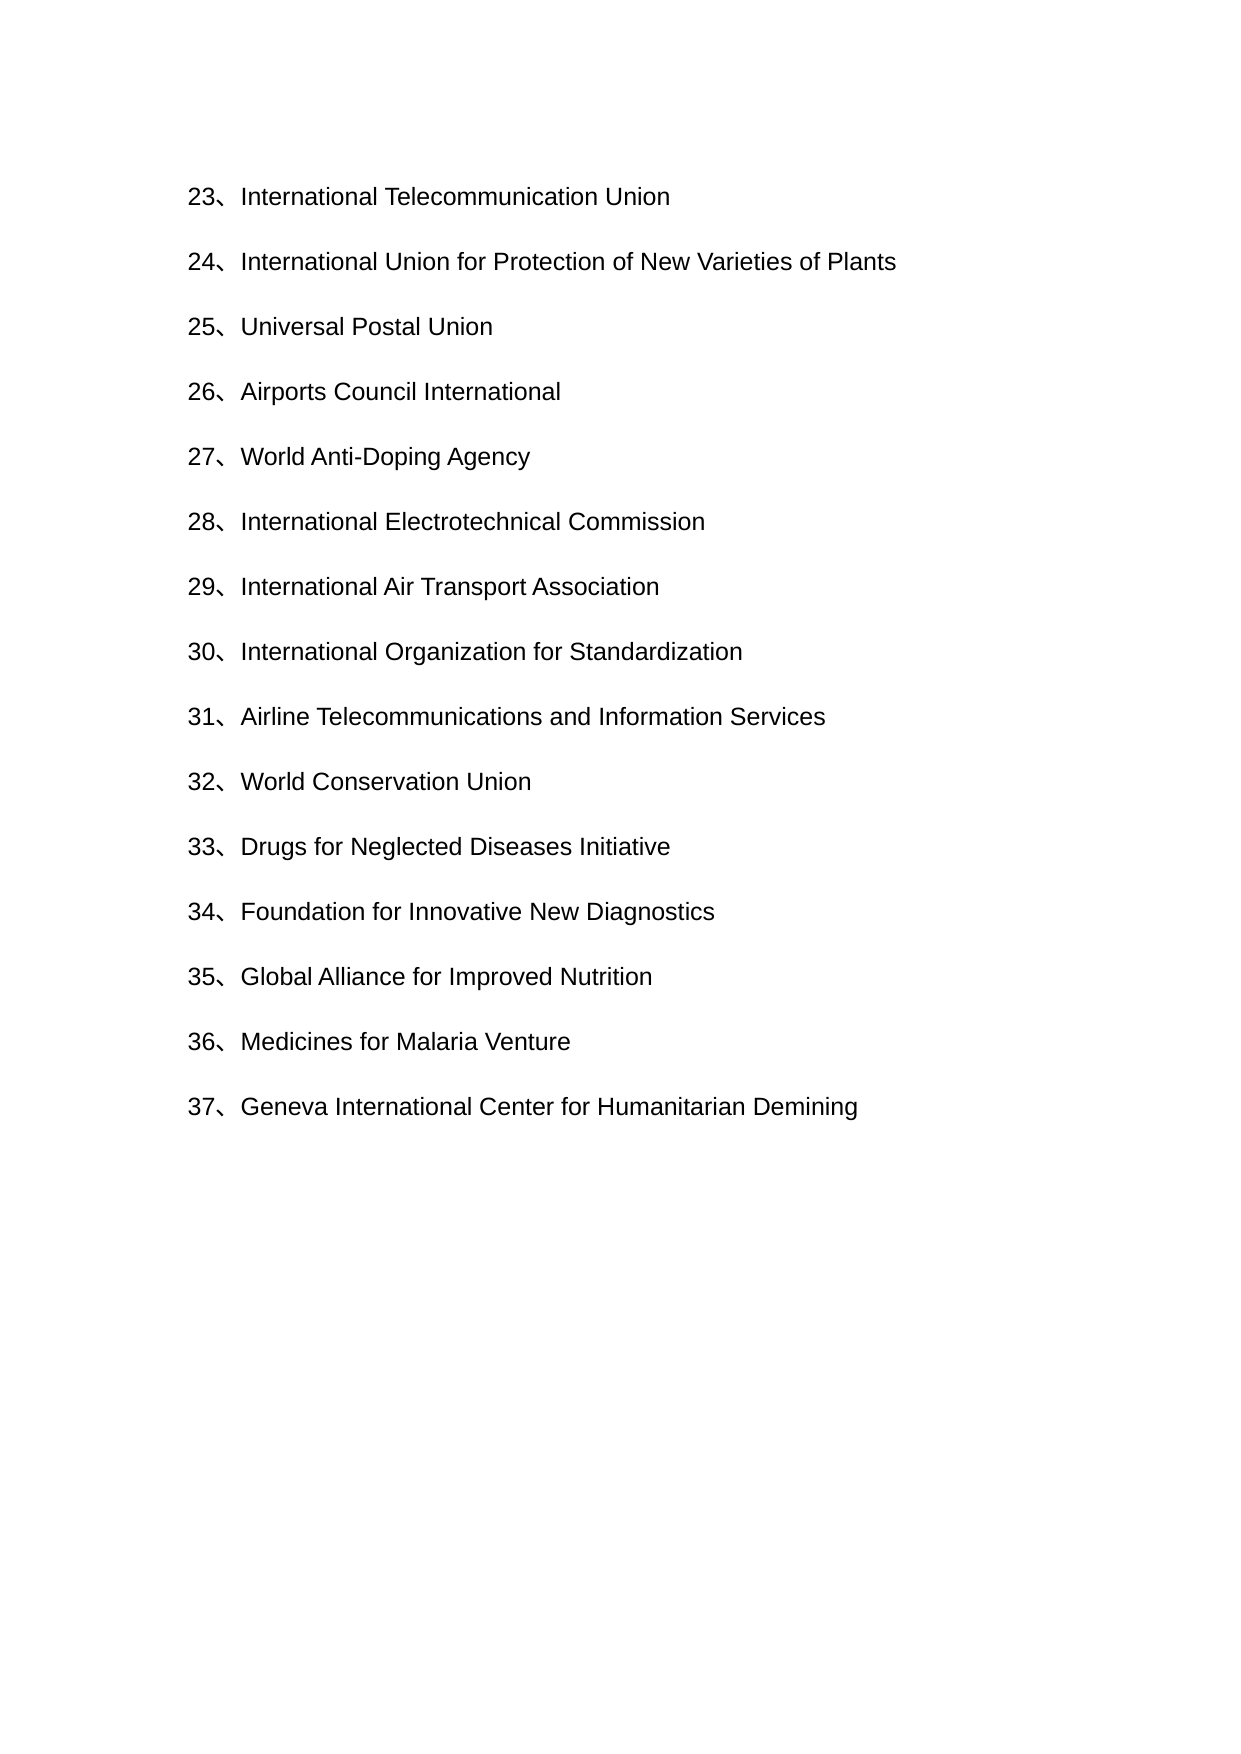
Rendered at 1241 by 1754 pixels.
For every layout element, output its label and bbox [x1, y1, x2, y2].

text [187, 162, 1053, 1137]
